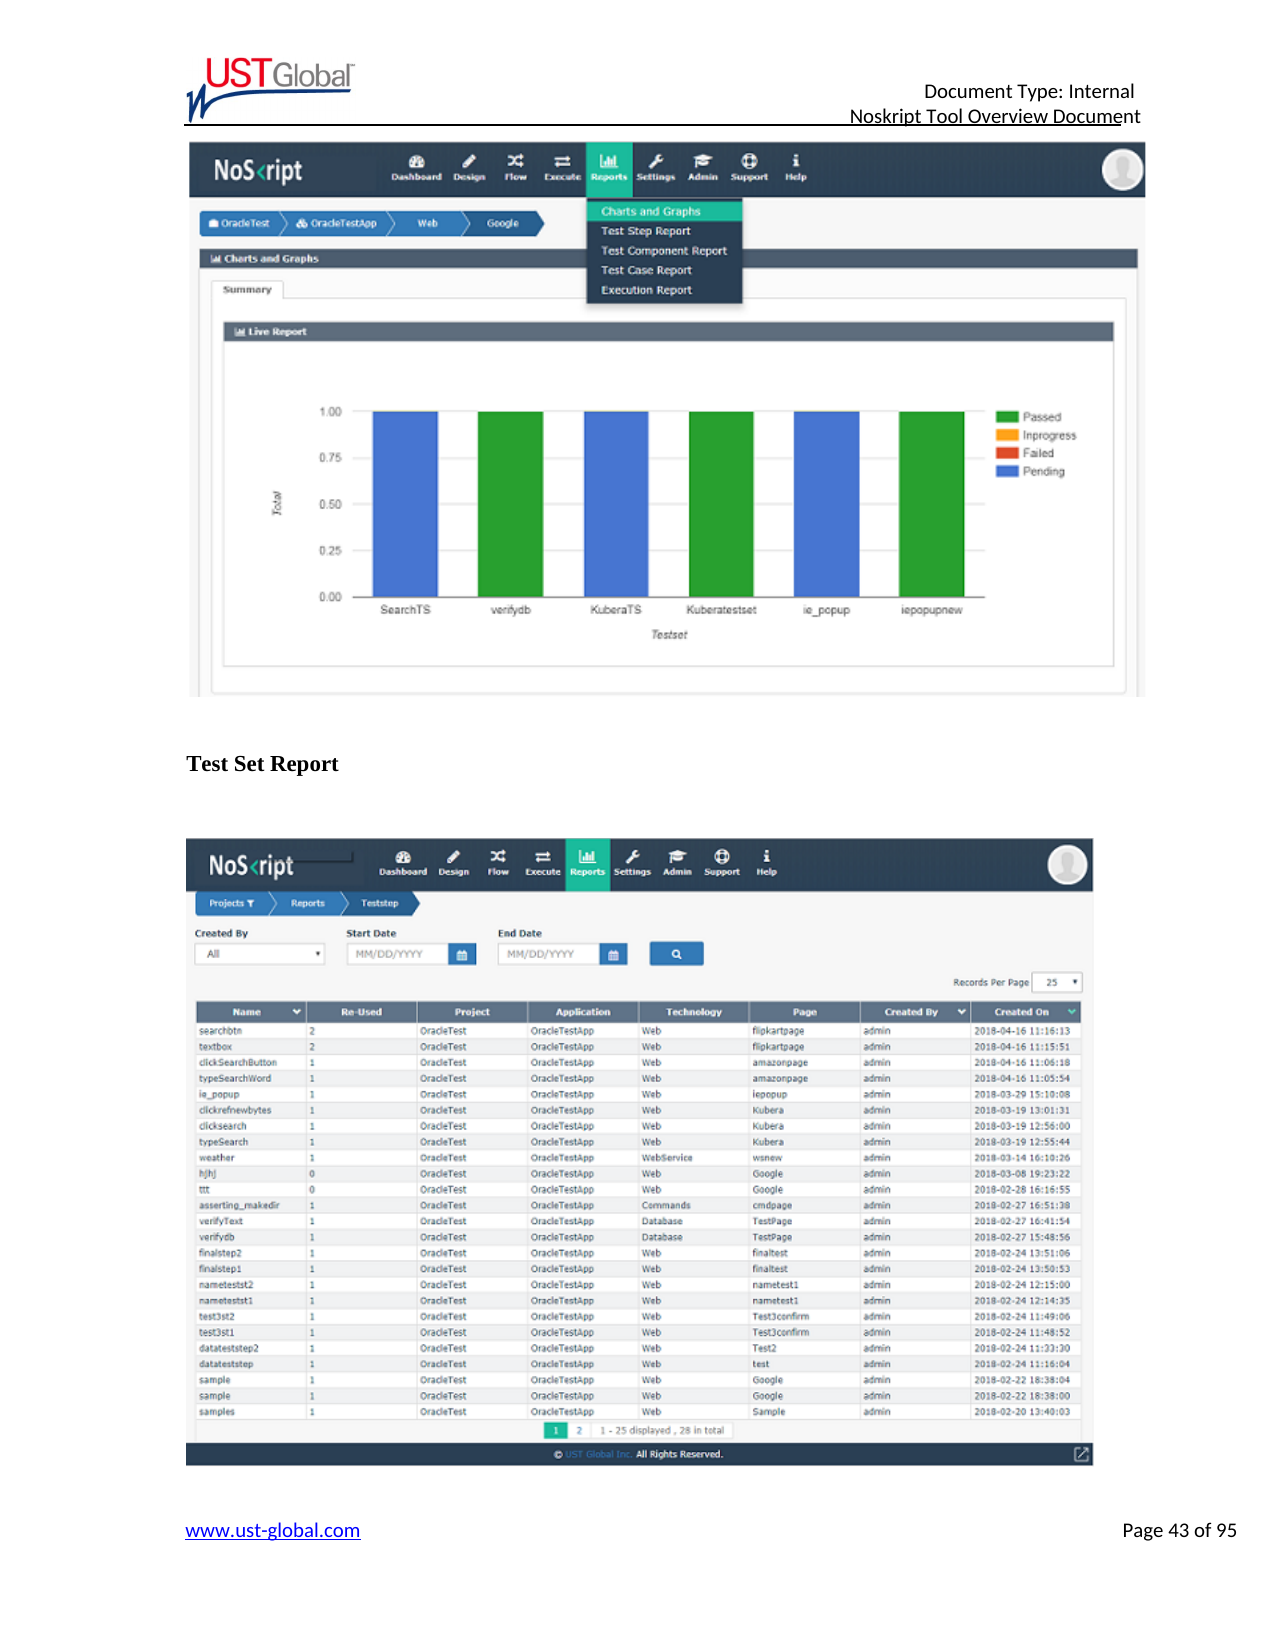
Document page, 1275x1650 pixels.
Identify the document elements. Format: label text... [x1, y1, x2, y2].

picture [186, 57, 356, 124]
picture [186, 838, 1094, 1467]
picture [189, 141, 1146, 697]
text Test Set Report [186, 750, 1127, 777]
